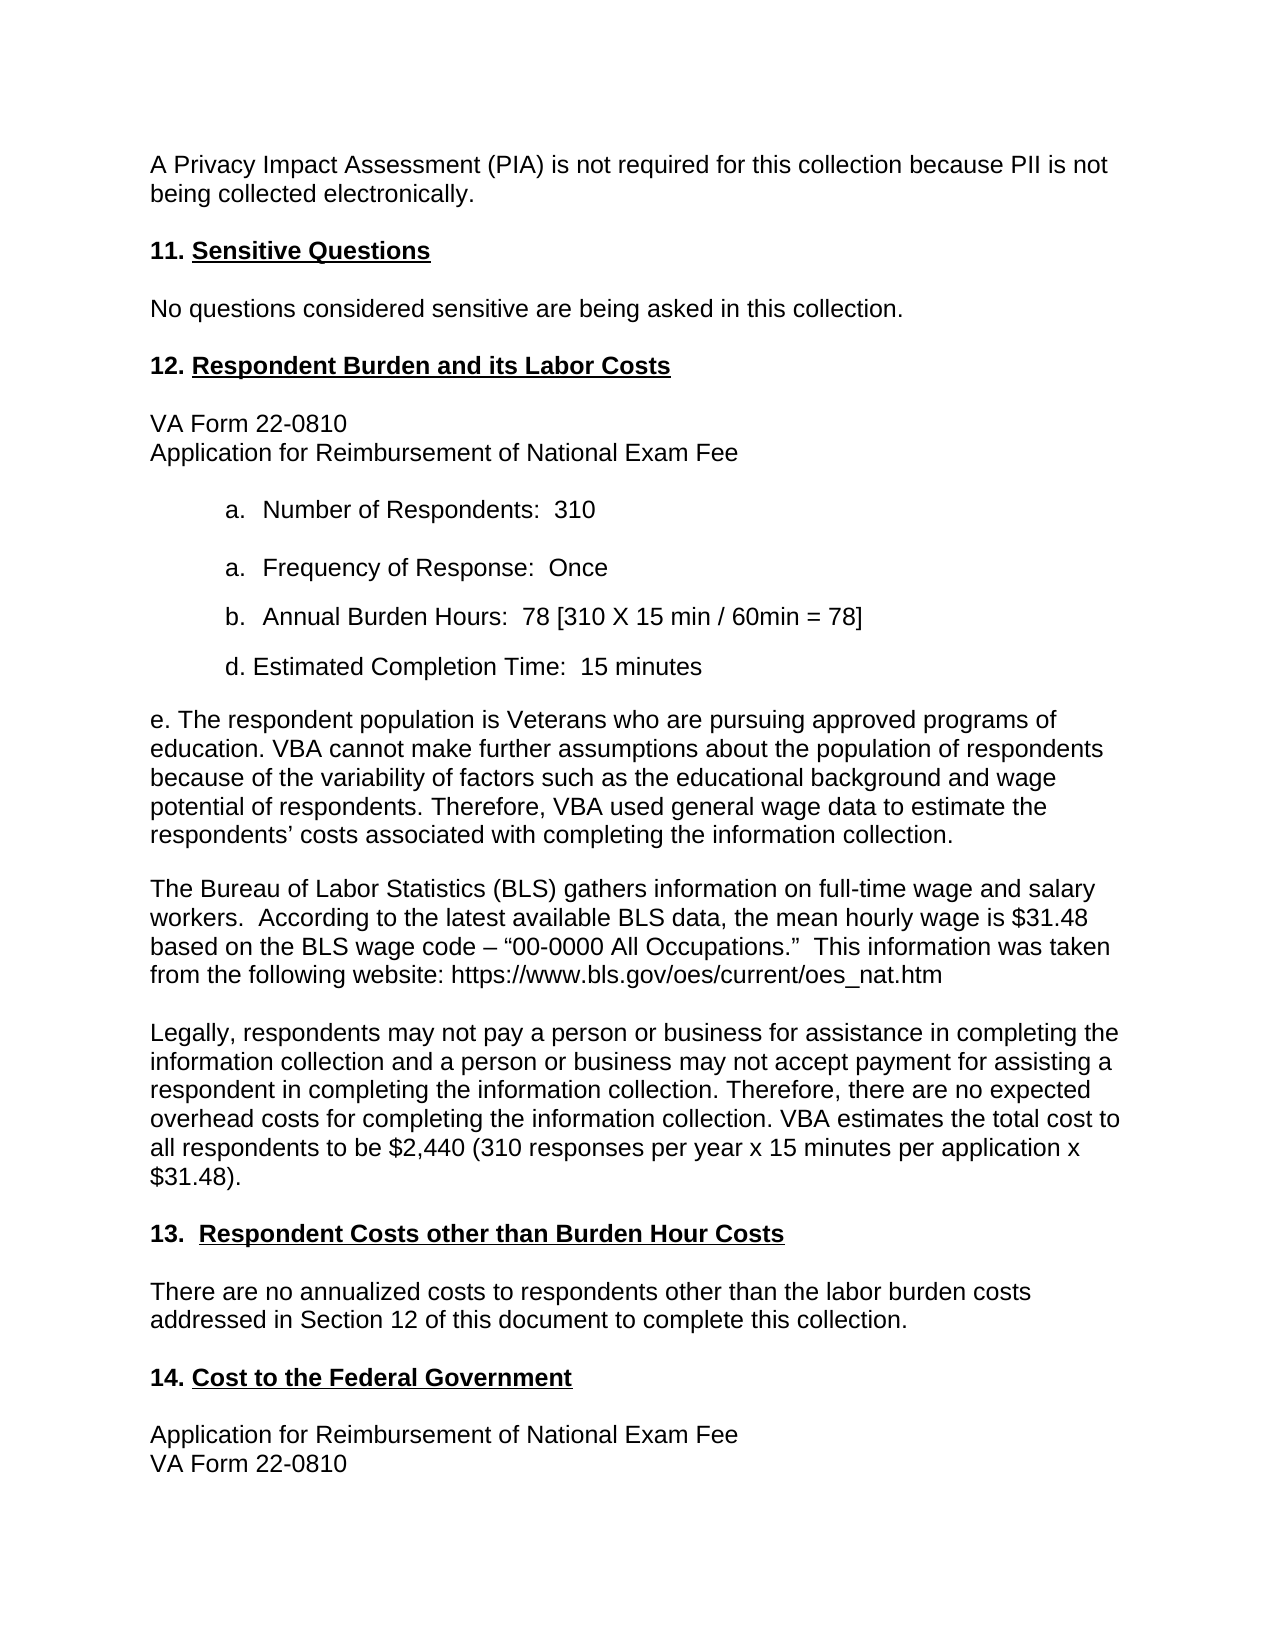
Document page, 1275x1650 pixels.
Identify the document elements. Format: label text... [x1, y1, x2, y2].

text No questions considered sensitive are being asked in this collection. [150, 294, 1125, 322]
text Application for Reimbursement of National Exam Fee [150, 1420, 1054, 1449]
text There are no annualized costs to respondents other than the labor burden costs addressed in Section 12 of this document to complete this collection. [150, 1277, 1125, 1334]
text 13. Respondent Costs other than Burden Hour Costs [150, 1219, 1125, 1248]
text VA Form 22-0810 [150, 1449, 1125, 1478]
text Application for Reimbursement of National Exam Fee [150, 437, 1125, 466]
text e. The respondent population is Veterans who are pursuing approved programs of education. VBA cannot make further assumptions about the population of respondents because of the variability of factors such as the educational background and wage potential of respondents. Therefore, VBA used general wage data to estimate the respondents’ costs associated with completing the information collection. [150, 705, 1125, 849]
text VA Form 22-0810 [150, 409, 1125, 437]
list Number of Respondents: 310 [225, 495, 1054, 524]
text 14. Cost to the Federal Government [150, 1363, 1125, 1392]
list Annual Burden Hours: 78 [310 X 15 min / 60min = 78] [225, 602, 1125, 631]
text Legally, respondents may not pay a person or business for assistance in completing the information collection and a person or business may not accept payment for assisting a respondent in completing the information collection. Therefore, there are no expected overhead costs for completing the information collection. VBA estimates the total cost to all respondents to be $2,440 (310 responses per year x 15 minutes per application x $31.48). [150, 1018, 1125, 1190]
text 12. Respondent Burden and its Labor Costs [150, 351, 1125, 380]
text 11. Sensitive Questions [150, 236, 1125, 265]
list Frequency of Response: Once [225, 552, 1125, 581]
text The Bureau of Labor Statistics (BLS) gathers information on full-time wage and salary workers. According to the latest available BLS data, the mean hourly wage is $31.48 based on the BLS wage code – “00-0000 All Occupations.” This information was taken from the following website: https://www.bls.gov/oes/current/oes_nat.htm [150, 874, 1125, 989]
text A Privacy Impact Assessment (PIA) is not required for this collection because PII is not being collected electronically. [150, 150, 1125, 207]
text d. Estimated Completion Time: 15 minutes [225, 652, 1125, 680]
